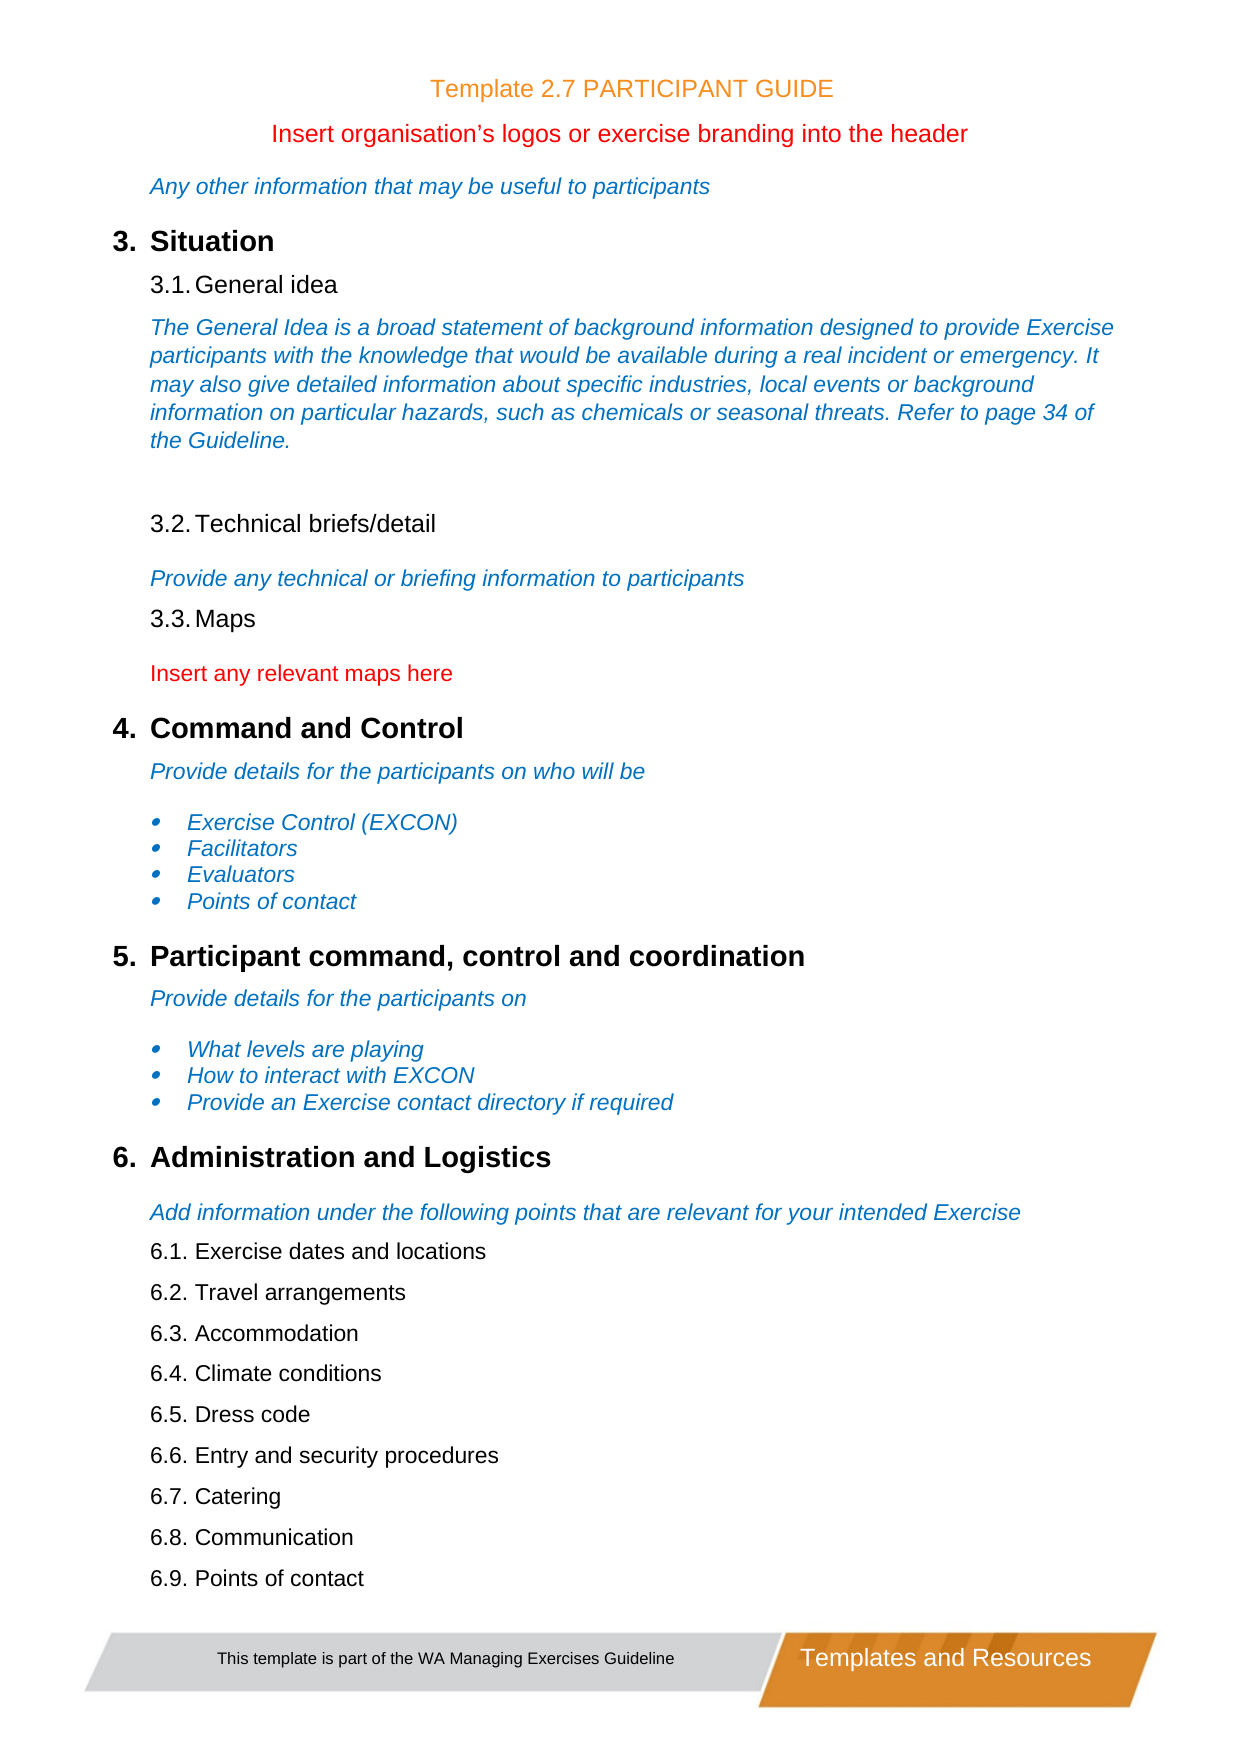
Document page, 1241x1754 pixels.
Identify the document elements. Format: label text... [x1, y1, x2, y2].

subtitle What levels are playing [150, 1036, 1128, 1062]
subtitle Facilitators [150, 835, 1128, 861]
text Provide details for the participants on [150, 985, 1128, 1011]
subtitle General idea [150, 270, 1128, 299]
subtitle Maps [150, 604, 1128, 633]
subtitle Participant command, control and coordination [112, 939, 1128, 973]
subtitle Command and Control [112, 712, 1128, 745]
subtitle Provide any technical or briefing information to participants [150, 565, 1128, 592]
subtitle Insert any relevant maps here [150, 660, 1128, 687]
subtitle Exercise dates and locations [150, 1238, 1128, 1264]
subtitle Travel arrangements [150, 1278, 1128, 1305]
subtitle Catering [150, 1483, 1128, 1509]
subtitle Accommodation [150, 1319, 1128, 1346]
picture [52, 1602, 1188, 1739]
subtitle Entry and security procedures [150, 1442, 1128, 1469]
subtitle How to interact with EXCON [150, 1062, 1128, 1089]
subtitle Any other information that may be useful to participants [150, 173, 1128, 199]
subtitle Situation [112, 224, 1128, 258]
subtitle Administration and Logistics [112, 1140, 1128, 1174]
subtitle Points of contact [150, 888, 1128, 914]
subtitle Technical briefs/detail [150, 509, 1128, 538]
subtitle Add information under the following points that are relevant for your intended Exercise [150, 1199, 1128, 1225]
subtitle Provide an Exercise contact directory if required [150, 1089, 1128, 1115]
subtitle Dress code [150, 1401, 1128, 1428]
subtitle Evaluators [150, 861, 1128, 888]
subtitle The General Idea is a broad statement of background information designed to provide Exercise participants with the knowledge that would be available during a real incident or emergency. It may also give detailed information about specific industries, local events or background information on particular hazards, such as chemicals or seasonal threats. Refer to page 34 of the Guideline. [150, 314, 1128, 454]
subtitle Exercise Control (EXCON) [150, 809, 1128, 835]
subtitle Points of contact [150, 1565, 1128, 1591]
subtitle Communication [150, 1524, 1128, 1551]
text Provide details for the participants on who will be [150, 758, 1128, 784]
subtitle Climate conditions [150, 1360, 1128, 1387]
